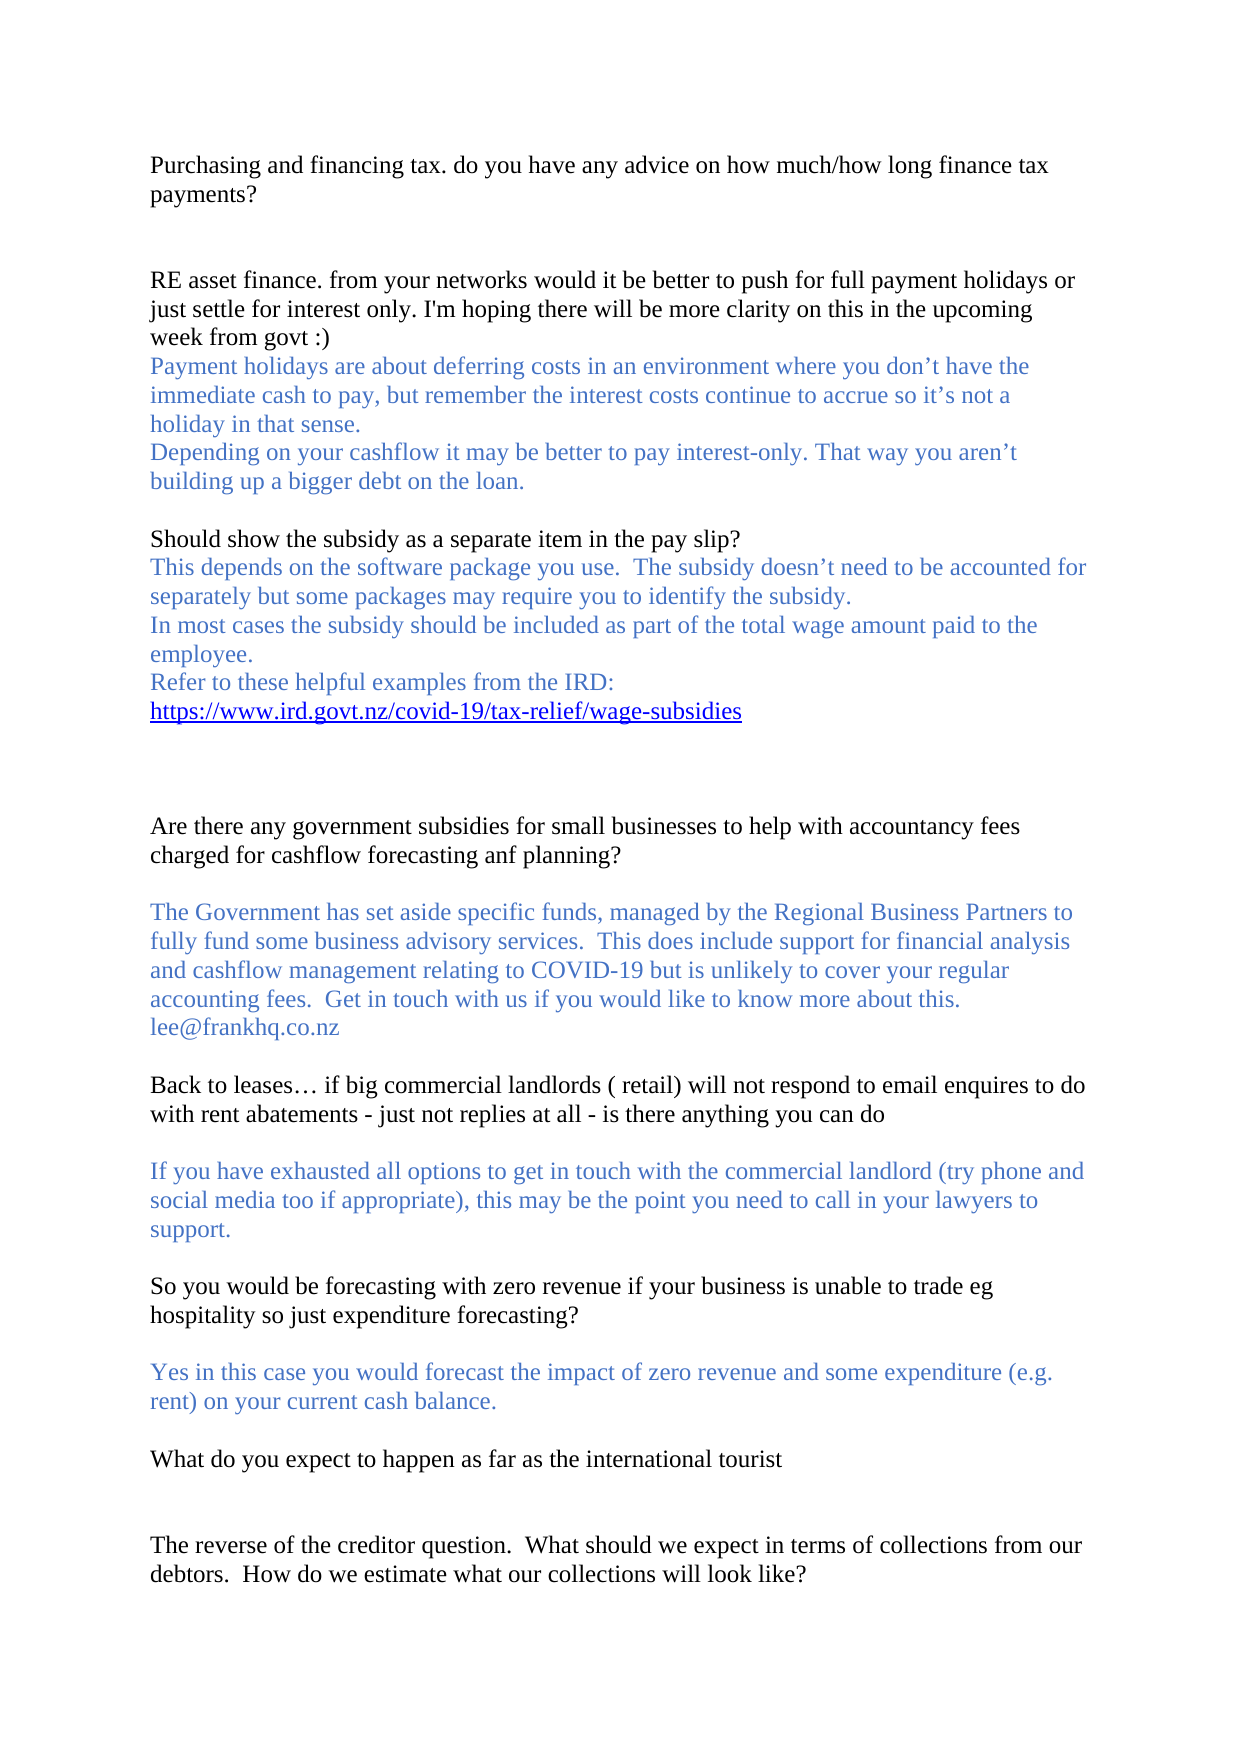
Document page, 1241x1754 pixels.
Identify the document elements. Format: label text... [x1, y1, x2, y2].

text Payment holidays are about deferring costs in an environment where you don’t have the immediate cash to pay, but remember the interest costs continue to accrue so it’s not a holiday in that sense. [150, 351, 1090, 437]
text Purchasing and financing tax. do you have any advice on how much/how long finance tax payments? [150, 150, 1090, 207]
text Refer to these helpful examples from the IRD: https://www.ird.govt.nz/covid-19/tax-relief/wage-subsidies [150, 667, 1090, 725]
text In most cases the subsidy should be included as part of the total wage amount paid to the employee. [150, 610, 1090, 667]
text Depending on your cashflow it may be better to pay interest-only. That way you aren’t building up a bigger debt on the loan. [150, 437, 1090, 495]
text So you would be forecasting with zero revenue if your business is unable to trade eg hospitality so just expenditure forecasting? [150, 1271, 1090, 1329]
text RE asset finance. from your networks would it be better to push for full payment holidays or just settle for interest only. I'm hoping there will be more clarity on this in the upcoming week from govt :) [150, 265, 1090, 351]
text Yes in this case you would forecast the impact of zero revenue and some expenditure (e.g. rent) on your current cash balance. [150, 1357, 1090, 1415]
text Should show the subsidy as a separate item in the pay slip? [150, 524, 1090, 552]
text The Government has set aside specific funds, managed by the Regional Business Partners to fully fund some business advisory services. This does include support for financial analysis and cashflow management relating to COVID-19 but is unlikely to cover your regular accounting fees. Get in touch with us if you would like to know more about this. lee@frankhq.co.nz [150, 897, 1090, 1041]
text This depends on the software package you use. The subsidy doesn’t need to be accounted for separately but some packages may require you to identify the subsidy. [150, 552, 1090, 610]
text If you have exhausted all options to get in touch with the commercial landlord (try phone and social media too if appropriate), this may be the point you need to call in your lawyers to support. [150, 1156, 1090, 1242]
text The reverse of the creditor question. What should we expect in terms of collections from our debtors. How do we estimate what our collections will look like? [150, 1530, 1090, 1587]
text What do you expect to happen as far as the international tourist [150, 1444, 1090, 1472]
text Are there any government subsidies for small businesses to help with accountancy fees charged for cashflow forecasting anf planning? [150, 811, 1090, 869]
text Back to leases… if big commercial landlords ( retail) will not respond to email enquires to do with rent abatements - just not replies at all - is there anything you can do [150, 1070, 1090, 1127]
